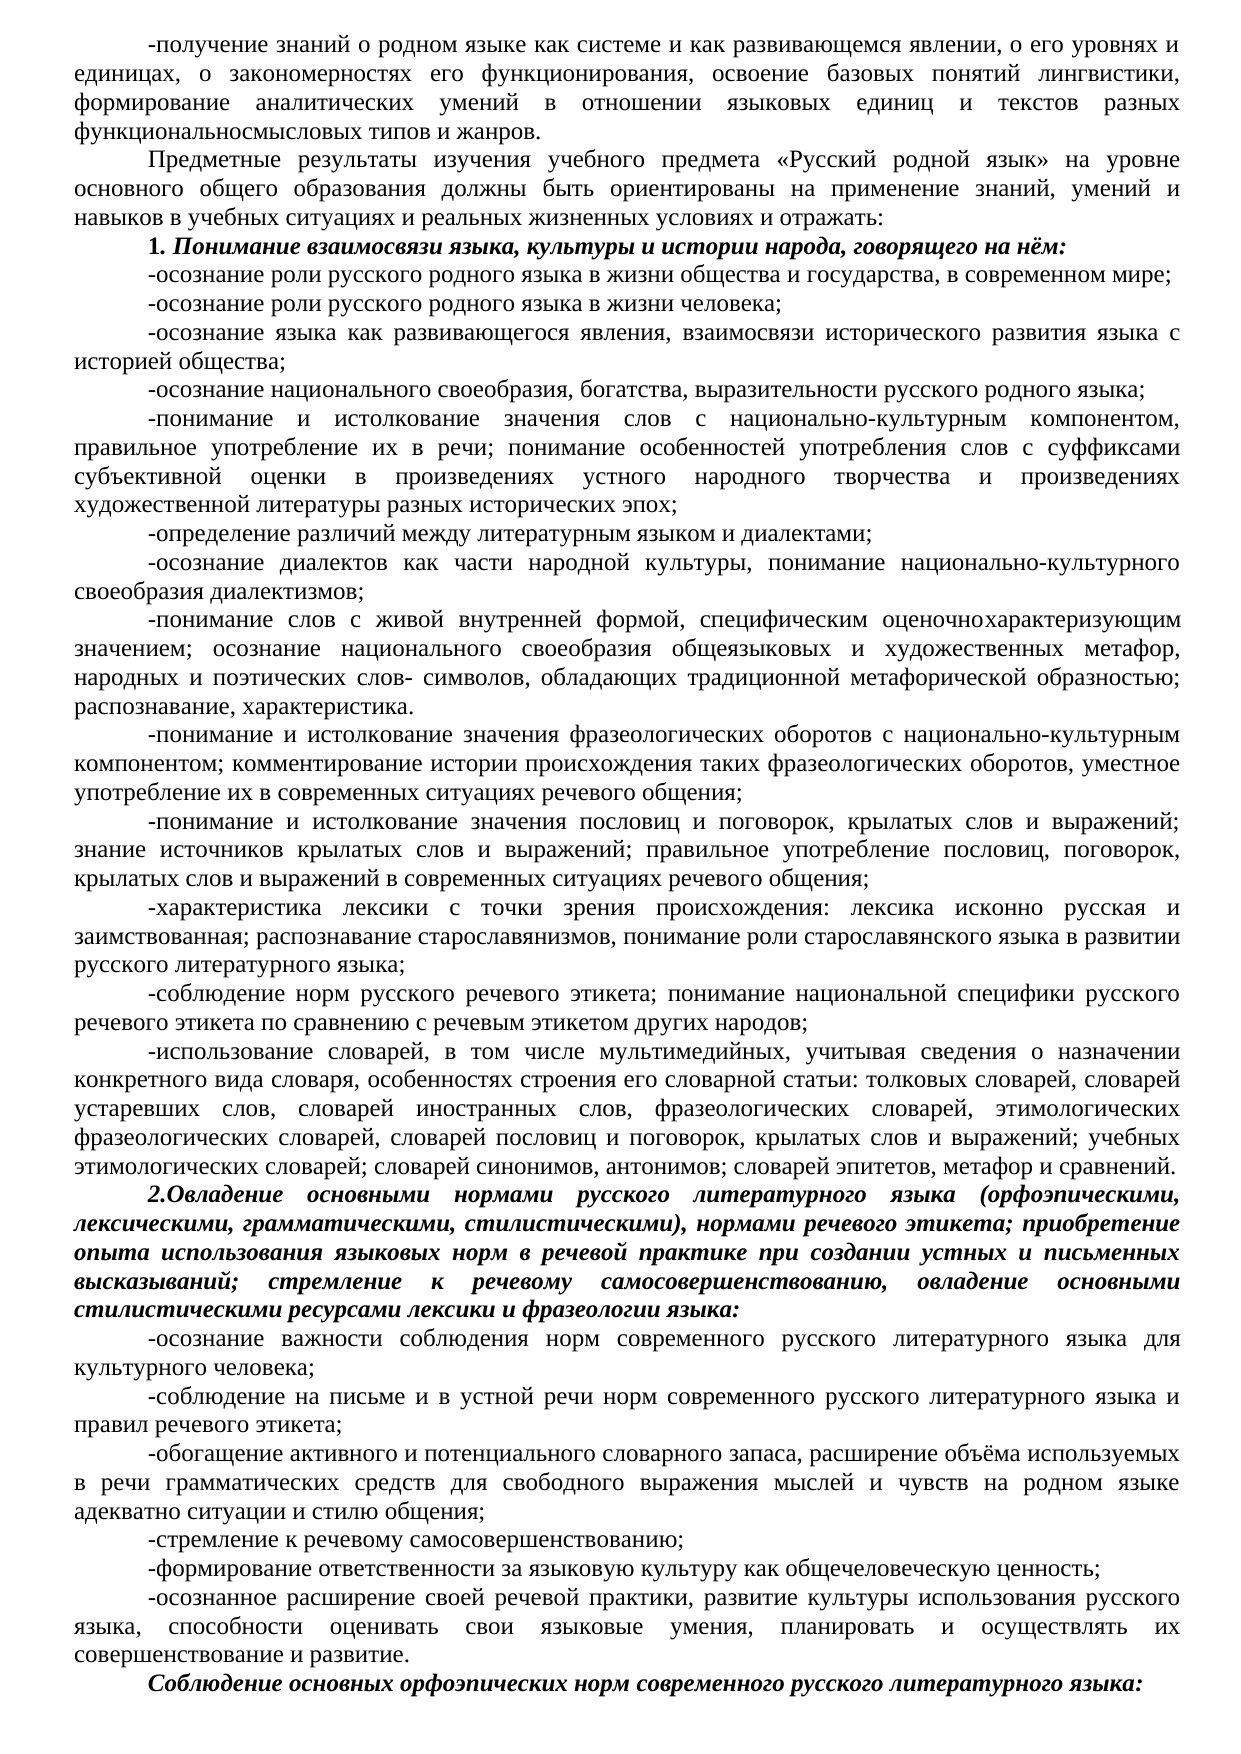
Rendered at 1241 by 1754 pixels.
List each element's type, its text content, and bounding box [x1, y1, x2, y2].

text -характеристика лексики с точки зрения происхождения: лексика исконно русская и заимствованная; распознавание старославянизмов, понимание роли старославянского языка в развитии русского литературного языка; [74, 892, 1181, 978]
text -осознанное расширение своей речевой практики, развитие культуры использования русского языка, способности оценивать свои языковые умения, планировать и осуществлять их совершенствование и развитие. [74, 1582, 1181, 1668]
text 1. Понимание взаимосвязи языка, культуры и истории народа, говорящего на нём: [74, 231, 1181, 259]
text -стремление к речевому самосовершенствованию; [74, 1524, 1181, 1553]
text -осознание диалектов как части народной культуры, понимание национально-культурного своеобразия диалектизмов; [74, 547, 1181, 604]
text 2.Овладение основными нормами русского литературного языка (орфоэпическими, лексическими, грамматическими, стилистическими), нормами речевого этикета; приобретение опыта использования языковых норм в речевой практике при создании устных и письменных высказываний; стремление к речевому самосовершенствованию, овладение основными стилистическими ресурсами лексики и фразеологии языка: [74, 1179, 1181, 1323]
text -соблюдение на письме и в устной речи норм современного русского литературного языка и правил речевого этикета; [74, 1381, 1181, 1438]
text -соблюдение норм русского речевого этикета; понимание национальной специфики русского речевого этикета по сравнению с речевым этикетом других народов; [74, 978, 1181, 1036]
text -получение знаний о родном языке как системе и как развивающемся явлении, о его уровнях и единицах, о закономерностях его функционирования, освоение базовых понятий лингвистики, формирование аналитических умений в отношении языковых единиц и текстов разных функциональносмысловых типов и жанров. [74, 29, 1181, 144]
text Соблюдение основных орфоэпических норм современного русского литературного языка: [74, 1668, 1181, 1697]
text -осознание языка как развивающегося явления, взаимосвязи исторического развития языка с историей общества; [74, 317, 1181, 374]
text -обогащение активного и потенциального словарного запаса, расширение объёма используемых в речи грамматических средств для свободного выражения мыслей и чувств на родном языке адекватно ситуации и стилю общения; [74, 1438, 1181, 1524]
text -определение различий между литературным языком и диалектами; [74, 518, 1181, 547]
text -осознание роли русского родного языка в жизни общества и государства, в современном мире; [74, 259, 1181, 288]
text -формирование ответственности за языковую культуру как общечеловеческую ценность; [74, 1553, 1181, 1582]
text -осознание важности соблюдения норм современного русского литературного языка для культурного человека; [74, 1323, 1181, 1381]
text -понимание слов с живой внутренней формой, специфическим оценочнохарактеризующим значением; осознание национального своеобразия общеязыковых и художественных метафор, народных и поэтических слов- символов, обладающих традиционной метафорической образностью; распознавание, характеристика. [74, 604, 1181, 719]
text Предметные результаты изучения учебного предмета «Русский родной язык» на уровне основного общего образования должны быть ориентированы на применение знаний, умений и навыков в учебных ситуациях и реальных жизненных условиях и отражать: [74, 144, 1181, 231]
text -осознание национального своеобразия, богатства, выразительности русского родного языка; [74, 374, 1181, 403]
text -понимание и истолкование значения слов с национально-культурным компонентом, правильное употребление их в речи; понимание особенностей употребления слов с суффиксами субъективной оценки в произведениях устного народного творчества и произведениях художественной литературы разных исторических эпох; [74, 403, 1181, 518]
text -использование словарей, в том числе мультимедийных, учитывая сведения о назначении конкретного вида словаря, особенностях строения его словарной статьи: толковых словарей, словарей устаревших слов, словарей иностранных слов, фразеологических словарей, этимологических фразеологических словарей, словарей пословиц и поговорок, крылатых слов и выражений; учебных этимологических словарей; словарей синонимов, антонимов; словарей эпитетов, метафор и сравнений. [74, 1036, 1181, 1179]
text -осознание роли русского родного языка в жизни человека; [74, 288, 1181, 317]
text -понимание и истолкование значения пословиц и поговорок, крылатых слов и выражений; знание источников крылатых слов и выражений; правильное употребление пословиц, поговорок, крылатых слов и выражений в современных ситуациях речевого общения; [74, 806, 1181, 892]
text -понимание и истолкование значения фразеологических оборотов с национально-культурным компонентом; комментирование истории происхождения таких фразеологических оборотов, уместное употребление их в современных ситуациях речевого общения; [74, 719, 1181, 806]
